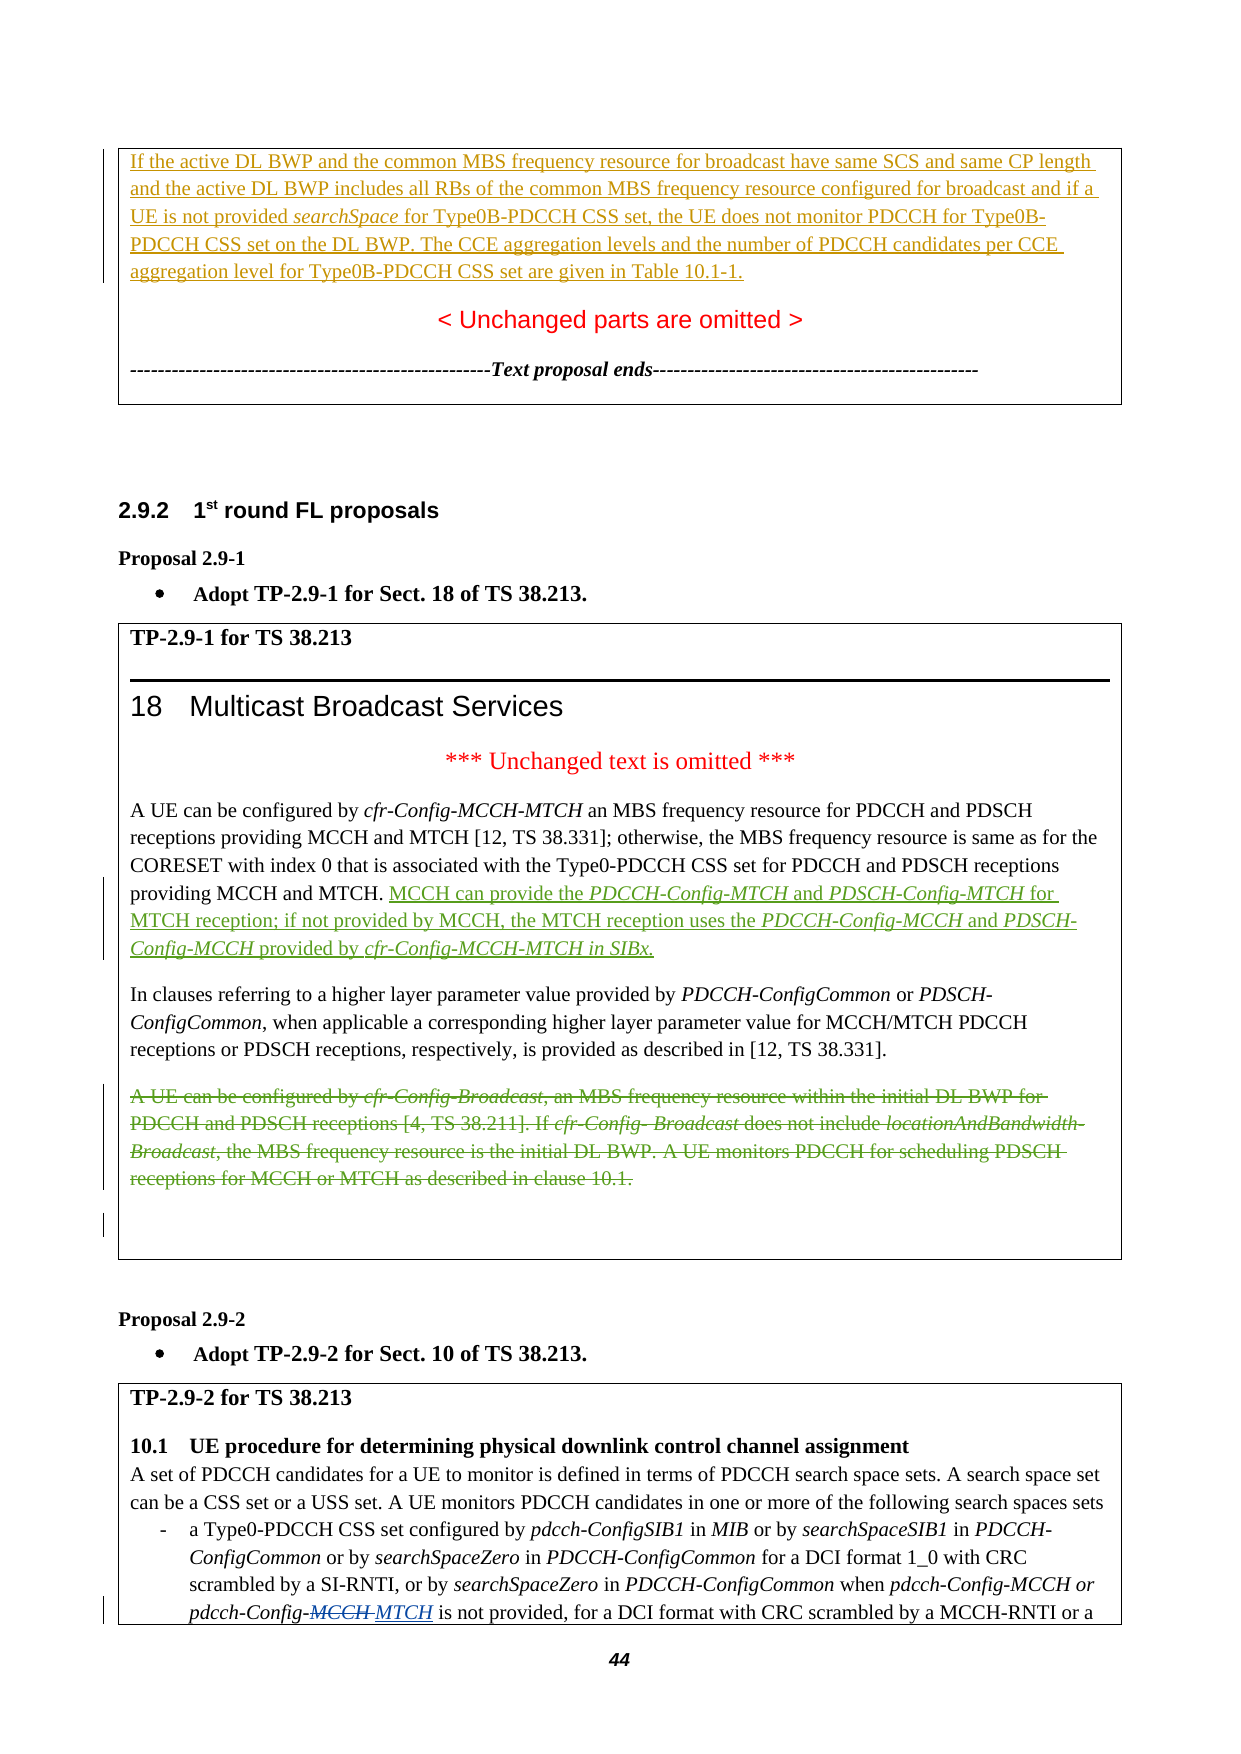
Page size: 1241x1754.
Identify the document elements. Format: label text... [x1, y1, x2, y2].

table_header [119, 149, 1121, 404]
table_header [119, 1384, 1121, 1624]
list Adopt TP-2.9-2 for Sect. 10 of TS 38.213. [156, 1340, 1122, 1367]
subtitle Proposal 2.9-2 [118, 1306, 1122, 1331]
subtitle Proposal 2.9-1 [118, 546, 1122, 570]
subtitle 1st round FL proposals [118, 497, 1122, 524]
list Adopt TP-2.9-1 for Sect. 18 of TS 38.213. [156, 580, 1122, 607]
table_header TP-2.9-1 for TS 38.213 18 Multicast Broadcast Services *** Unchanged text is omitted *** A UE can be configured by cfr-Config-MCCH-MTCH an MBS frequency resource for PDCCH and PDSCH receptions providing MCCH and MTCH [12, TS 38.331]; otherwise, the MBS frequency resource is same as for the CORESET with index 0 that is associated with the Type0-PDCCH CSS set for PDCCH and PDSCH receptions providing MCCH and MTCH. In clauses referring to a higher layer parameter value provided by PDCCH-ConfigCommon or PDSCH-ConfigCommon, when applicable a corresponding higher layer parameter value for MCCH/MTCH PDCCH receptions or PDSCH receptions, respectively, is provided as described in [12, TS 38.331]. [119, 624, 1121, 1259]
